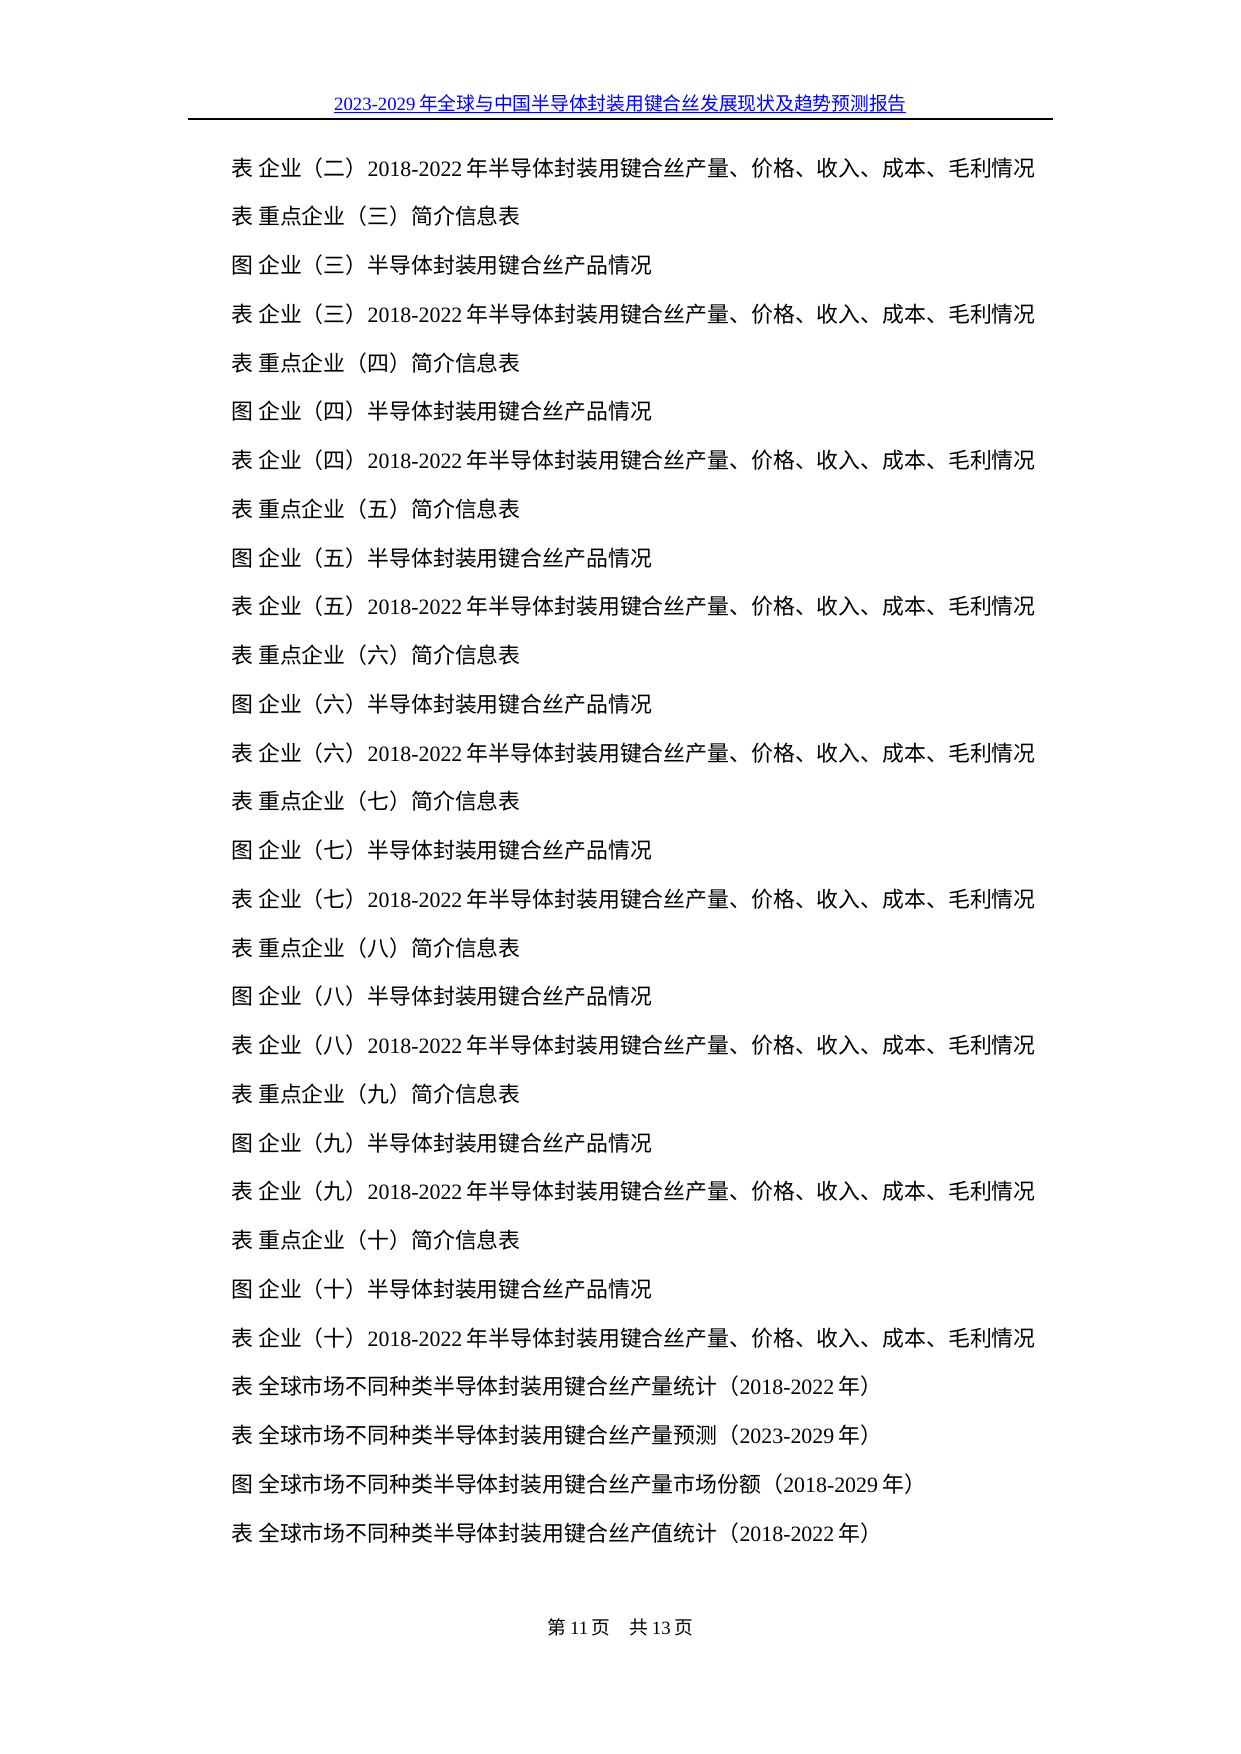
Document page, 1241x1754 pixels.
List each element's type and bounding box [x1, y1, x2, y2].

text [187, 150, 1053, 1548]
